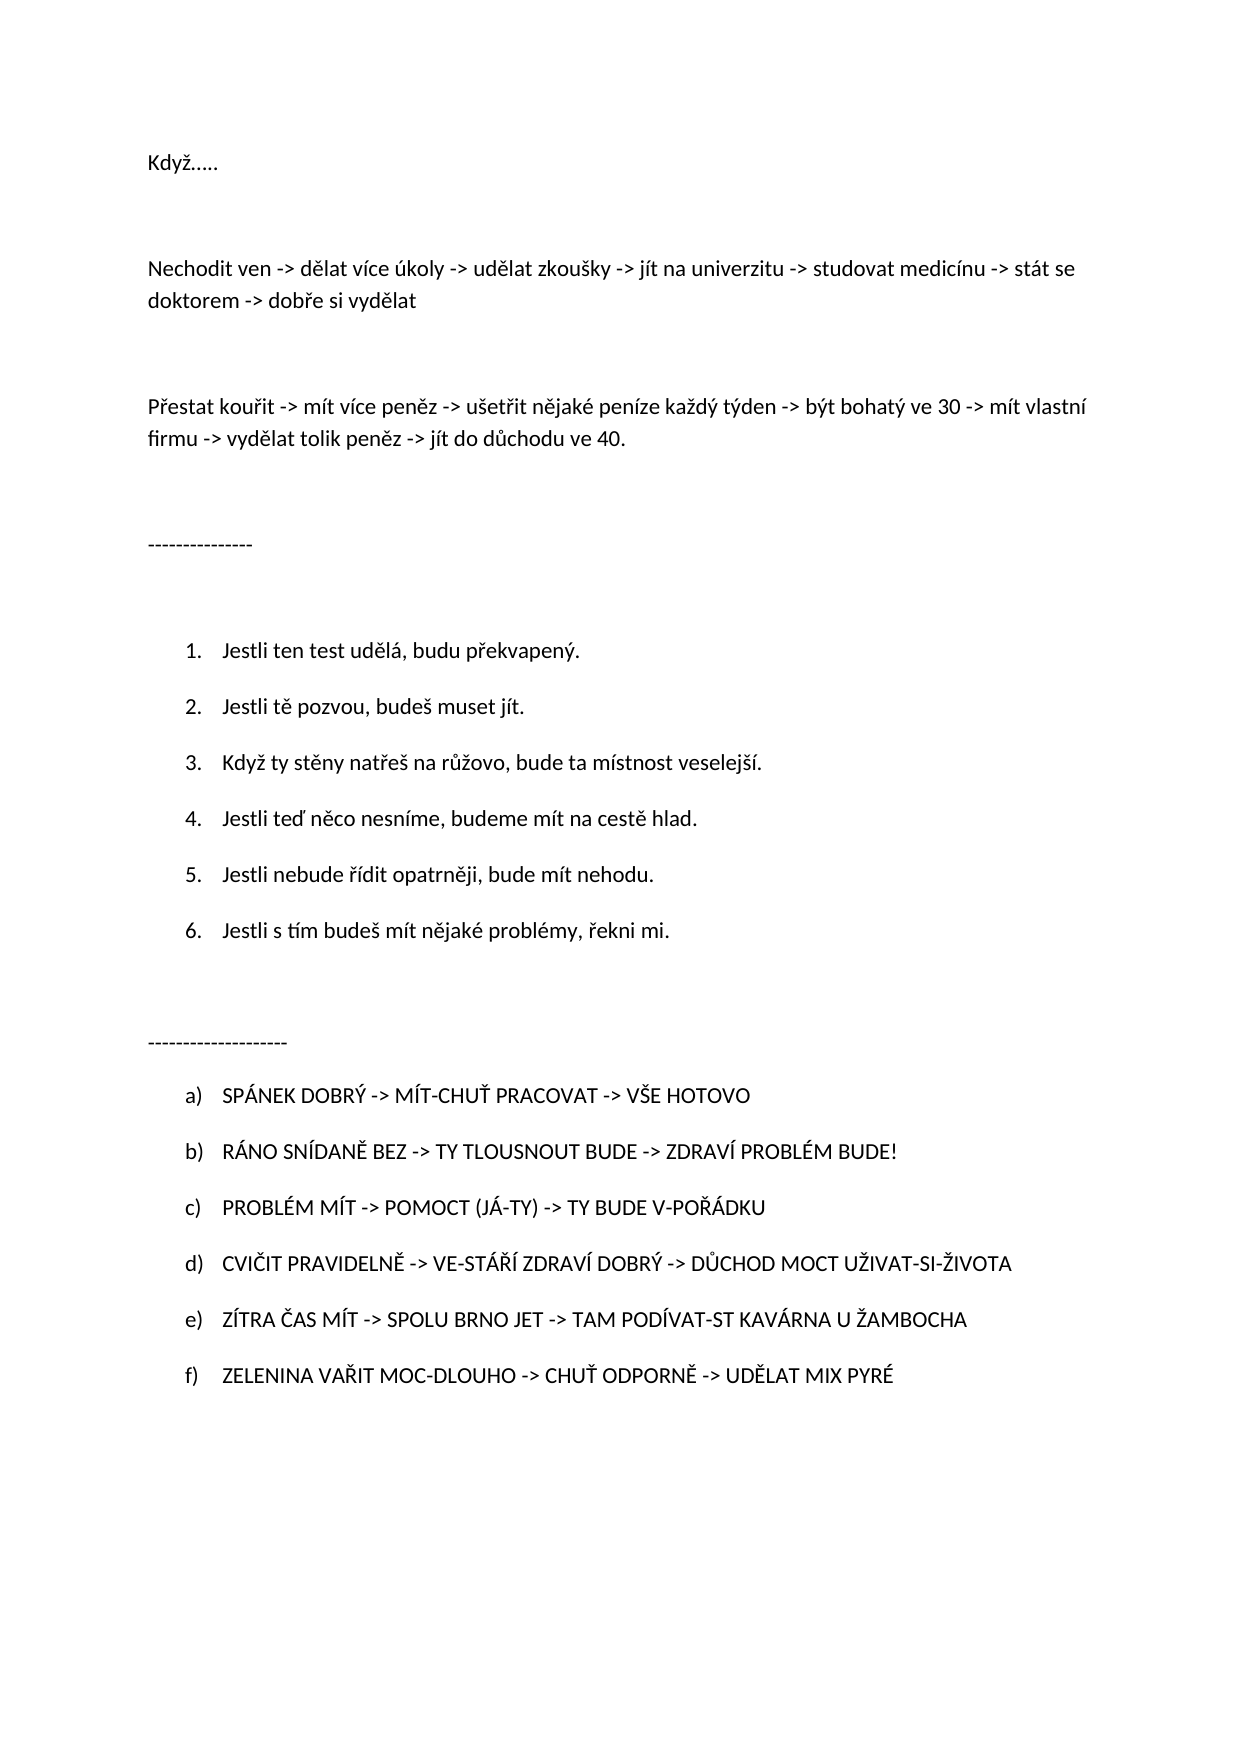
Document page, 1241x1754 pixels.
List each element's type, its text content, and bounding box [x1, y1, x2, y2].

list ZÍTRA ČAS MÍT -> SPOLU BRNO JET -> TAM PODÍVAT-ST KAVÁRNA U ŽAMBOCHA [185, 1306, 1093, 1334]
list PROBLÉM MÍT -> POMOCT (JÁ-TY) -> TY BUDE V-POŘÁDKU [185, 1193, 1093, 1222]
text --------------- [148, 530, 1093, 558]
list Jestli tě pozvou, budeš muset jít. [185, 692, 1093, 720]
list ZELENINA VAŘIT MOC-DLOUHO -> CHUŤ ODPORNĚ -> UDĚLAT MIX PYRÉ [185, 1362, 1093, 1390]
list Jestli nebude řídit opatrněji, bude mít nehodu. [185, 860, 1093, 888]
text Když….. [148, 148, 1093, 176]
list RÁNO SNÍDANĚ BEZ -> TY TLOUSNOUT BUDE -> ZDRAVÍ PROBLÉM BUDE! [185, 1137, 1093, 1166]
list Když ty stěny natřeš na růžovo, bude ta místnost veselejší. [185, 748, 1093, 776]
list CVIČIT PRAVIDELNĚ -> VE-STÁŘÍ ZDRAVÍ DOBRÝ -> DŮCHOD MOCT UŽIVAT-SI-ŽIVOTA [185, 1249, 1093, 1278]
text Přestat kouřit -> mít více peněz -> ušetřit nějaké peníze každý týden -> být bohatý ve 30 -> mít vlastní firmu -> vydělat tolik peněz -> jít do důchodu ve 40. [148, 392, 1093, 452]
text Nechodit ven -> dělat více úkoly -> udělat zkoušky -> jít na univerzitu -> studovat medicínu -> stát se doktorem -> dobře si vydělat [148, 254, 1093, 314]
list SPÁNEK DOBRÝ -> MÍT-CHUŤ PRACOVAT -> VŠE HOTOVO [185, 1081, 1093, 1109]
list Jestli teď něco nesníme, budeme mít na cestě hlad. [185, 804, 1093, 832]
list Jestli s tím budeš mít nějaké problémy, řekni mi. [185, 916, 1093, 944]
text -------------------- [148, 1028, 1093, 1056]
list Jestli ten test udělá, budu překvapený. [185, 636, 1093, 664]
